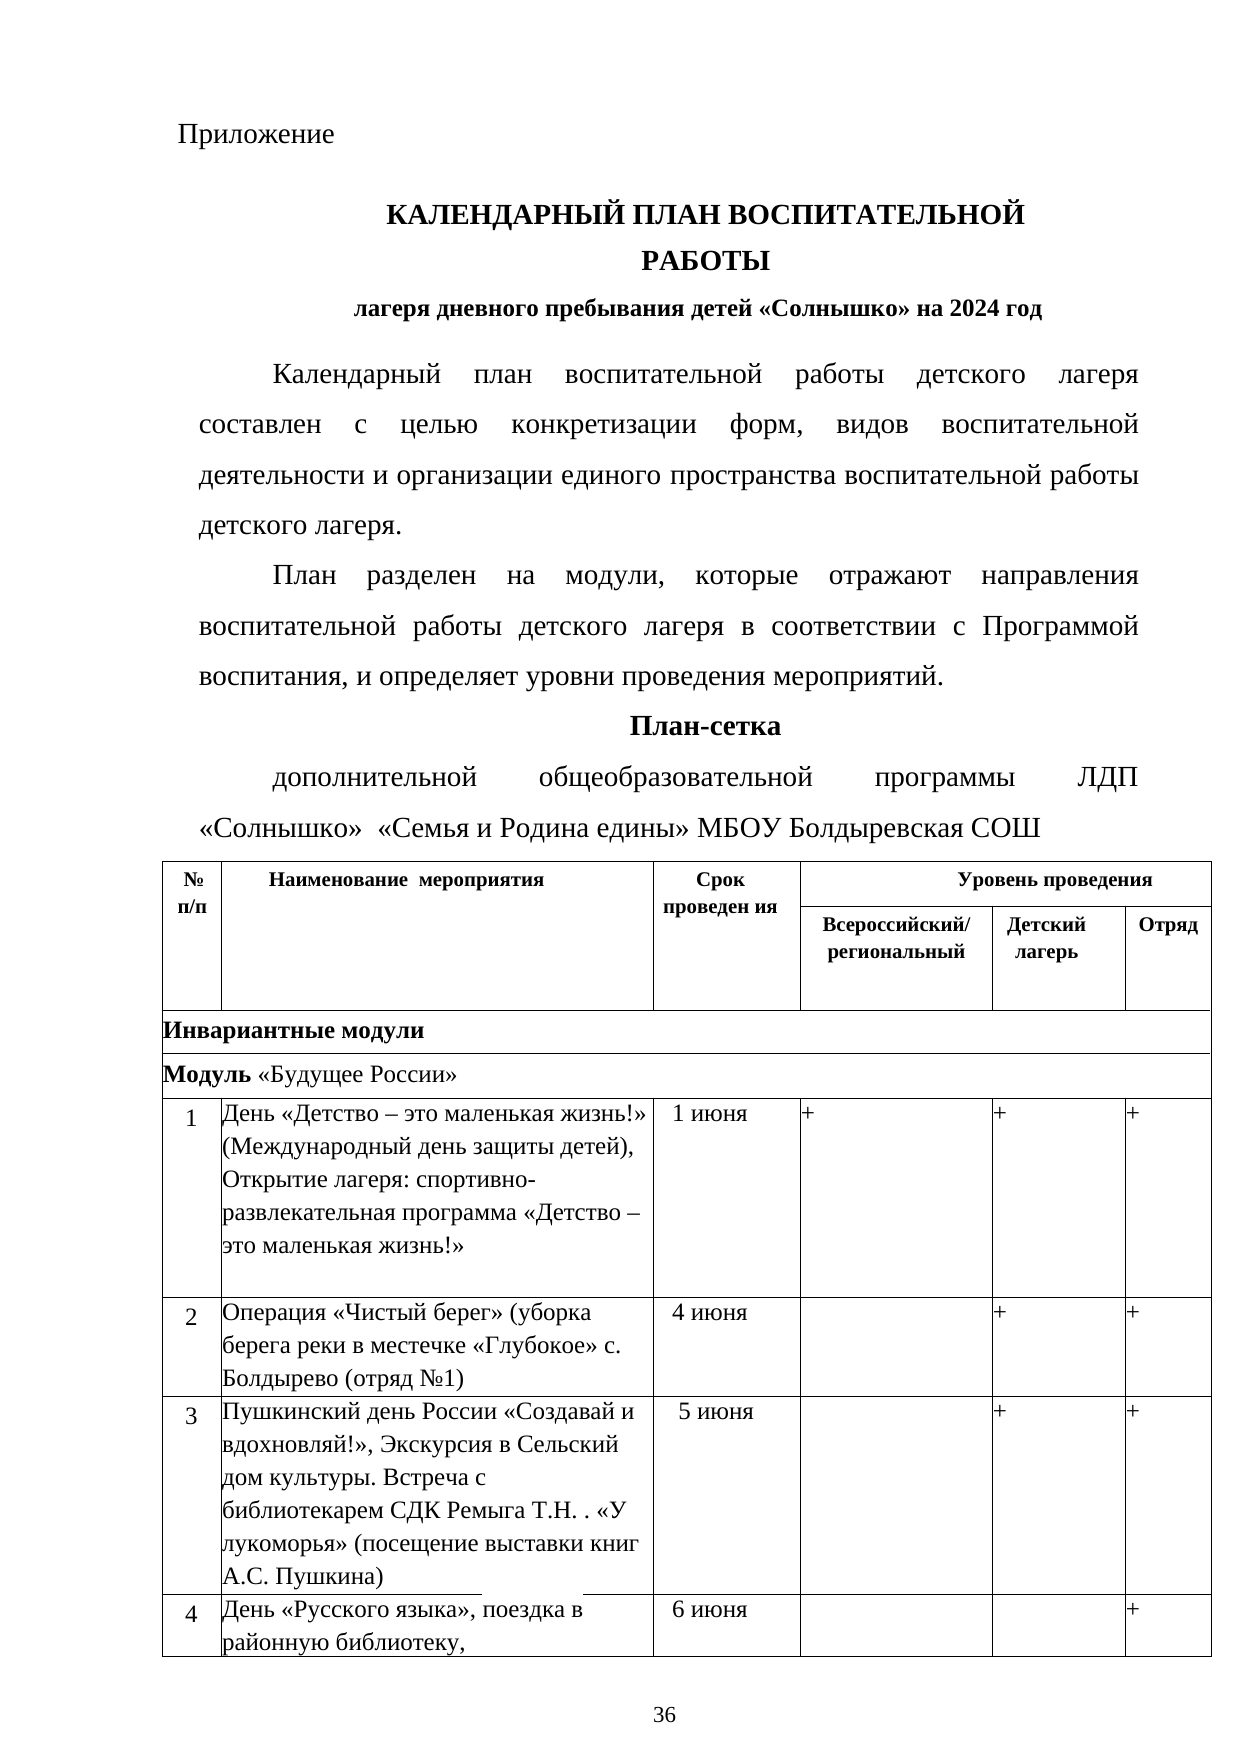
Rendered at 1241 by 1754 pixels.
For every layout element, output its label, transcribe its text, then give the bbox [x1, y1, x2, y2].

table_cell + [801, 1099, 992, 1296]
table_cell + [1126, 1397, 1211, 1594]
table_cell 1 [163, 1099, 221, 1296]
table_cell 4 июня [654, 1298, 800, 1396]
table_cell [222, 1595, 653, 1656]
text План разделен на модули, которые отражают направления воспитательной работы детского лагеря в соответствии с Программой воспитания, и определяет уровни проведения мероприятий. [198, 557, 1139, 692]
table_header Наименование мероприятия [222, 862, 653, 1009]
table_cell Операция «Чистый берег» (уборка берега реки в местечке «Глубокое» с. Болдырево (отряд №1) [222, 1298, 653, 1396]
table_cell 3 [163, 1397, 221, 1594]
text Календарный план воспитательной работы детского лагеря составлен с целью конкретизации форм, видов воспитательной деятельности и организации единого пространства воспитательной работы детского лагеря. [198, 356, 1139, 541]
table_cell [801, 1595, 992, 1656]
text Приложение [177, 117, 1139, 150]
text План-сетка [198, 708, 1139, 742]
table_cell Детский лагерь [993, 907, 1125, 1009]
text дополнительной общеобразовательной программы ЛДП «Солнышко» «Семья и Родина едины» МБОУ Болдыревская СОШ [198, 759, 1139, 843]
table_cell 5 июня [654, 1397, 800, 1594]
table_cell + [1126, 1099, 1211, 1296]
table_cell Инвариантные модули [163, 1010, 1211, 1053]
table_header Срок проведен ия [654, 862, 800, 1009]
table_cell + [993, 1397, 1125, 1594]
table_header Уровень проведения [801, 862, 1211, 906]
table_cell 1 июня [654, 1099, 800, 1296]
table_cell [801, 1397, 992, 1594]
text КАЛЕНДАРНЫЙ ПЛАН ВОСПИТАТЕЛЬНОЙ РАБОТЫ [323, 184, 1088, 276]
table_cell [993, 1595, 1125, 1656]
table_cell Всероссийский/ региональный [801, 907, 992, 1009]
table_cell + [1126, 1298, 1211, 1396]
table_cell + [993, 1099, 1125, 1296]
table_cell + [1126, 1595, 1211, 1656]
table_cell + [993, 1298, 1125, 1396]
text лагеря дневного пребывания детей «Солнышко» на 2024 год [177, 276, 1088, 322]
table_cell Модуль «Будущее России» [163, 1053, 1211, 1098]
table_cell 4 [163, 1595, 221, 1656]
table_cell День «Детство – это маленькая жизнь!» (Международный день защиты детей), Открытие лагеря: спортивно-развлекательная программа «Детство – это маленькая жизнь!» [222, 1099, 653, 1296]
table_header № п/п [163, 862, 221, 1009]
table_cell 6 июня [654, 1595, 800, 1656]
table_cell Пушкинский день России «Создавай и вдохновляй!», Экскурсия в Сельский дом культуры. Встреча с библиотекарем СДК Ремыга Т.Н. . «У лукоморья» (посещение выставки книг А.С. Пушкина) [222, 1397, 653, 1594]
table_cell [801, 1298, 992, 1396]
table_cell 2 [163, 1298, 221, 1396]
table_cell Отряд [1126, 907, 1211, 1009]
